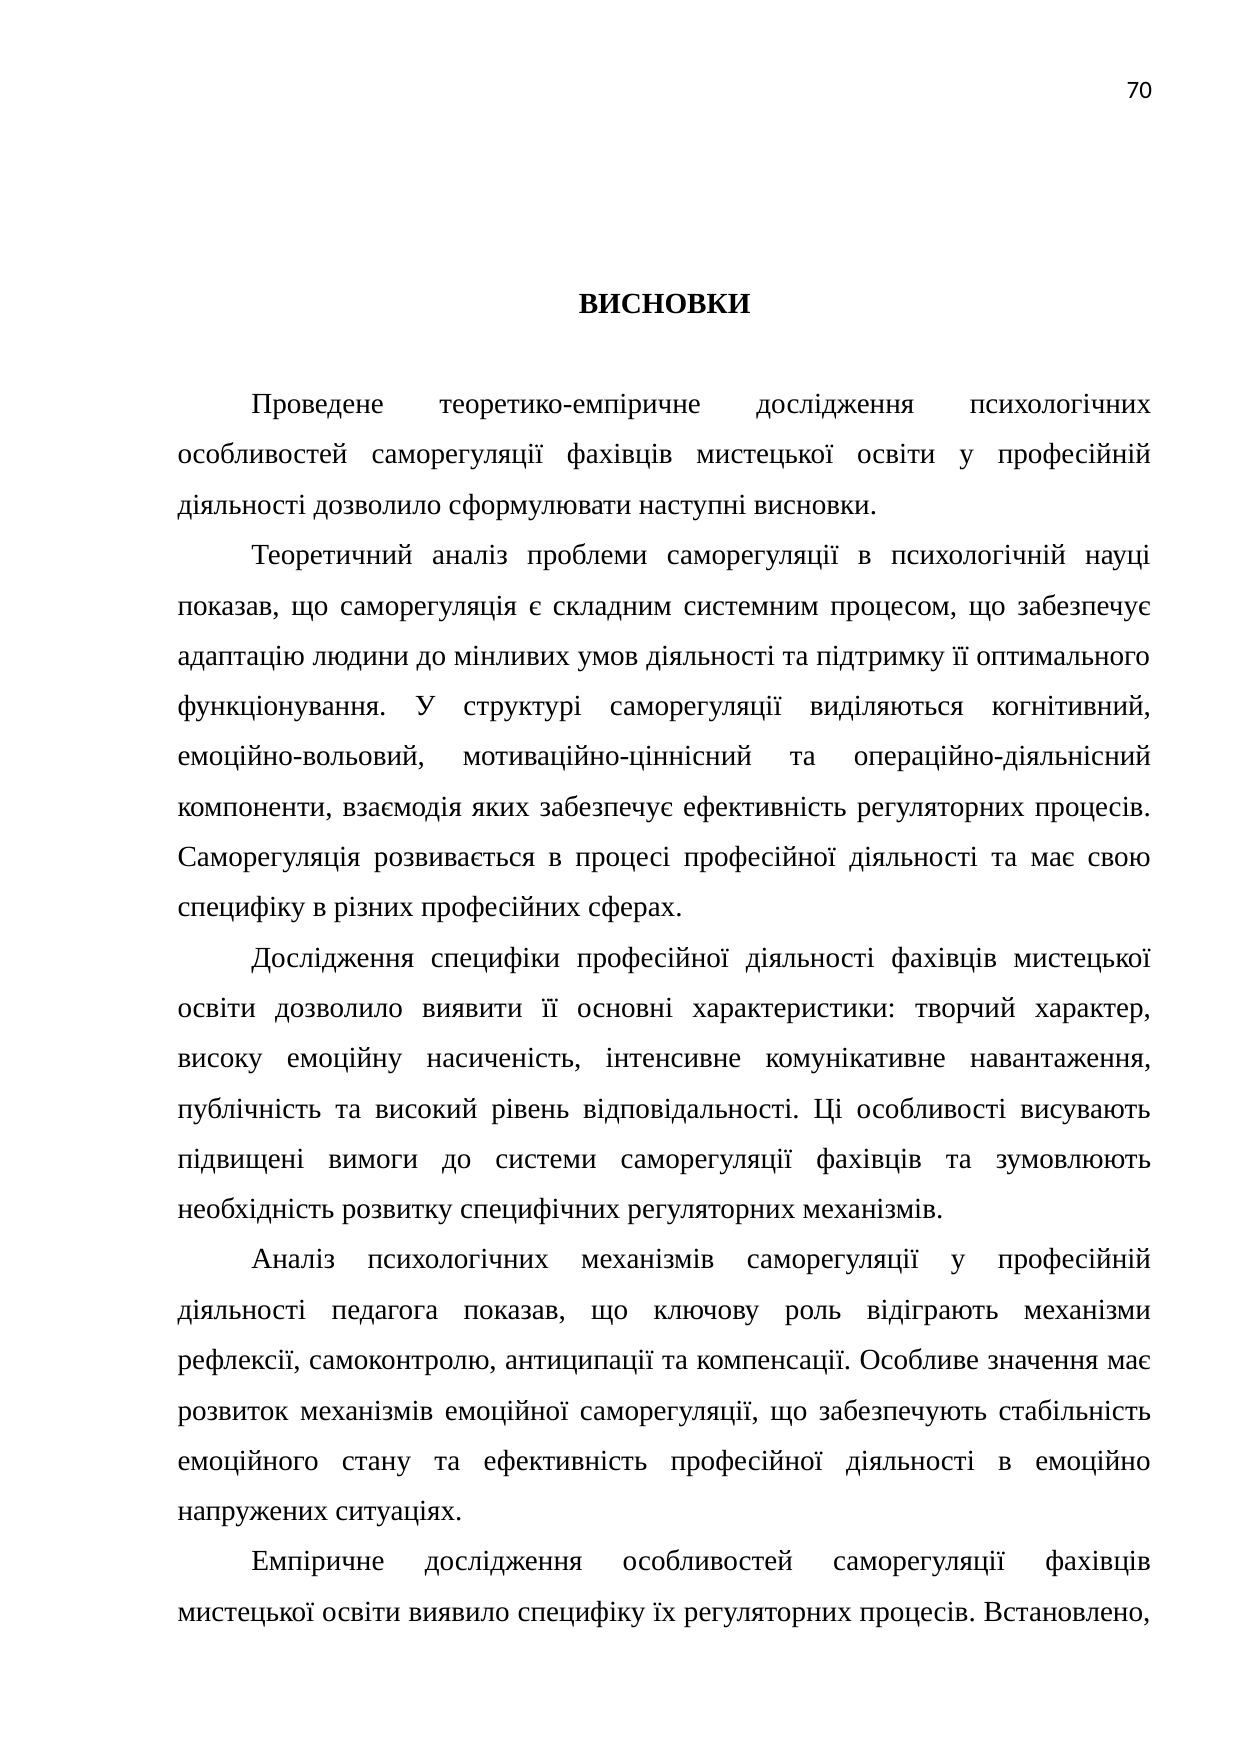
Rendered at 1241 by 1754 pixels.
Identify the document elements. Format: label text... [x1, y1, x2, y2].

text Проведене теоретико-емпіричне дослідження психологічних особливостей саморегуляції фахівців мистецької освіти у професійній діяльності дозволило сформулювати наступні висновки. [177, 386, 1152, 521]
text Дослідження специфіки професійної діяльності фахівців мистецької освіти дозволило виявити її основні характеристики: творчий характер, високу емоційну насиченість, інтенсивне комунікативне навантаження, публічність та високий рівень відповідальності. Ці особливості висувають підвищені вимоги до системи саморегуляції фахівців та зумовлюють необхідність розвитку специфічних регуляторних механізмів. [177, 940, 1152, 1225]
text Аналіз психологічних механізмів саморегуляції у професійній діяльності педагога показав, що ключову роль відіграють механізми рефлексії, самоконтролю, антиципації та компенсації. Особливе значення має розвиток механізмів емоційної саморегуляції, що забезпечують стабільність емоційного стану та ефективність професійної діяльності в емоційно напружених ситуаціях. [177, 1242, 1152, 1527]
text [177, 1543, 1152, 1627]
text Теоретичний аналіз проблеми саморегуляції в психологічній науці показав, що саморегуляція є складним системним процесом, що забезпечує адаптацію людини до мінливих умов діяльності та підтримку її оптимального функціонування. У структурі саморегуляції виділяються когнітивний, емоційно-вольовий, мотиваційно-ціннісний та операційно-діяльнісний компоненти, взаємодія яких забезпечує ефективність регуляторних процесів. Саморегуляція розвивається в процесі професійної діяльності та має свою специфіку в різних професійних сферах. [177, 537, 1152, 923]
text ВИСНОВКИ [177, 286, 1152, 319]
